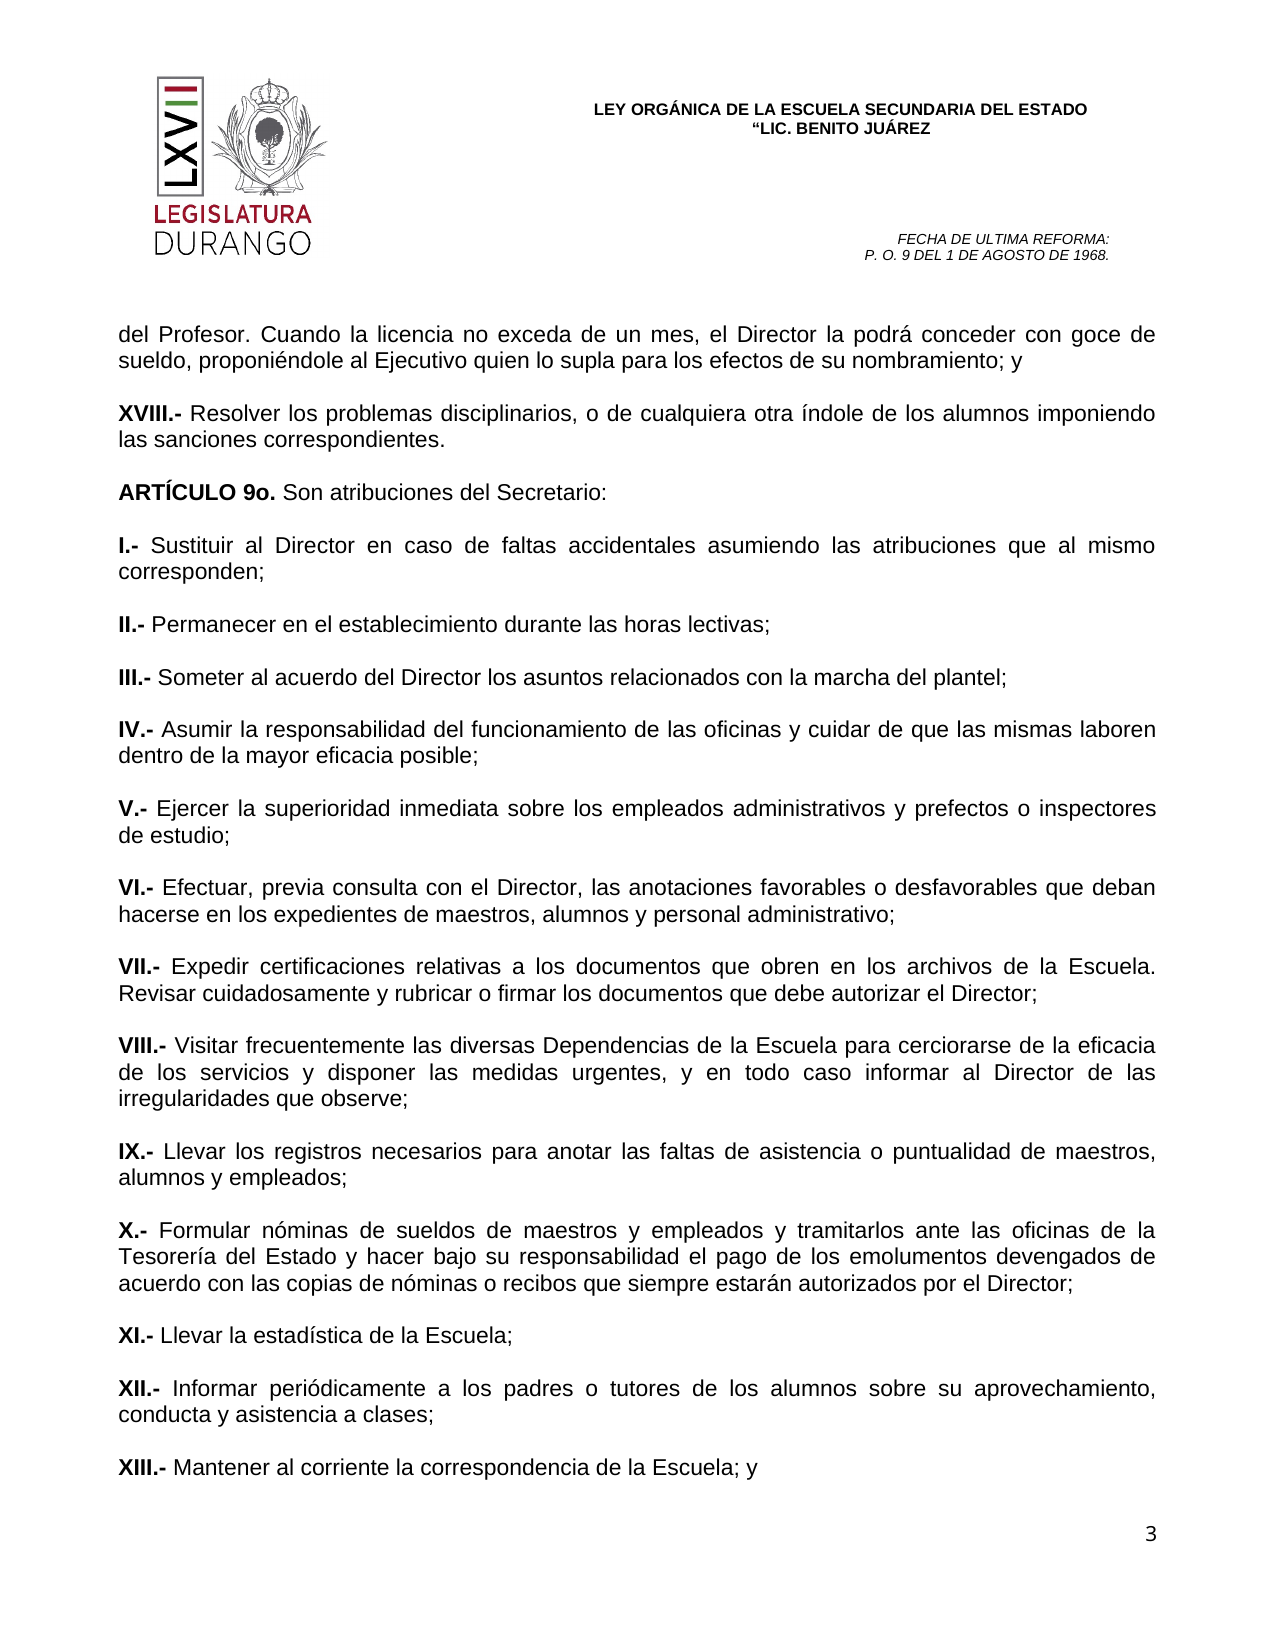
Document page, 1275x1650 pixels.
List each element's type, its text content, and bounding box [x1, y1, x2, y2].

text IX.- Llevar los registros necesarios para anotar las faltas de asistencia o puntualidad de maestros, alumnos y empleados; [118, 1138, 1157, 1191]
text III.- Someter al acuerdo del Director los asuntos relacionados con la marcha del plantel; [118, 663, 1157, 690]
text VIII.- Visitar frecuentemente las diversas Dependencias de la Escuela para cerciorarse de la eficacia de los servicios y disponer las medidas urgentes, y en todo caso informar al Director de las irregularidades que observe; [118, 1032, 1157, 1111]
text VII.- Expedir certificaciones relativas a los documentos que obren en los archivos de la Escuela. Revisar cuidadosamente y rubricar o firmar los documentos que debe autorizar el Director; [118, 953, 1157, 1006]
text I.- Sustituir al Director en caso de faltas accidentales asumiendo las atribuciones que al mismo corresponden; [118, 532, 1157, 584]
text XVIII.- Resolver los problemas disciplinarios, o de cualquiera otra índole de los alumnos imponiendo las sanciones correspondientes. [118, 400, 1157, 453]
text X.- Formular nóminas de sueldos de maestros y empleados y tramitarlos ante las oficinas de la Tesorería del Estado y hacer bajo su responsabilidad el pago de los emolumentos devengados de acuerdo con las copias de nóminas o recibos que siempre estarán autorizados por el Director; [118, 1217, 1157, 1296]
text II.- Permanecer en el establecimiento durante las horas lectivas; [118, 611, 1157, 637]
text ARTÍCULO 9o. Son atribuciones del Secretario: [118, 479, 1157, 505]
text XII.- Informar periódicamente a los padres o tutores de los alumnos sobre su aprovechamiento, conducta y asistencia a clases; [118, 1375, 1157, 1428]
picture [152, 73, 330, 258]
text V.- Ejercer la superioridad inmediata sobre los empleados administrativos y prefectos o inspectores de estudio; [118, 795, 1157, 848]
text IV.- Asumir la responsabilidad del funcionamiento de las oficinas y cuidar de que las mismas laboren dentro de la mayor eficacia posible; [118, 716, 1157, 769]
text XI.- Llevar la estadística de la Escuela; [118, 1322, 1157, 1349]
text XIII.- Mantener al corriente la correspondencia de la Escuela; y [118, 1454, 1157, 1480]
text VI.- Efectuar, previa consulta con el Director, las anotaciones favorables o desfavorables que deban hacerse en los expedientes de maestros, alumnos y personal administrativo; [118, 874, 1157, 927]
